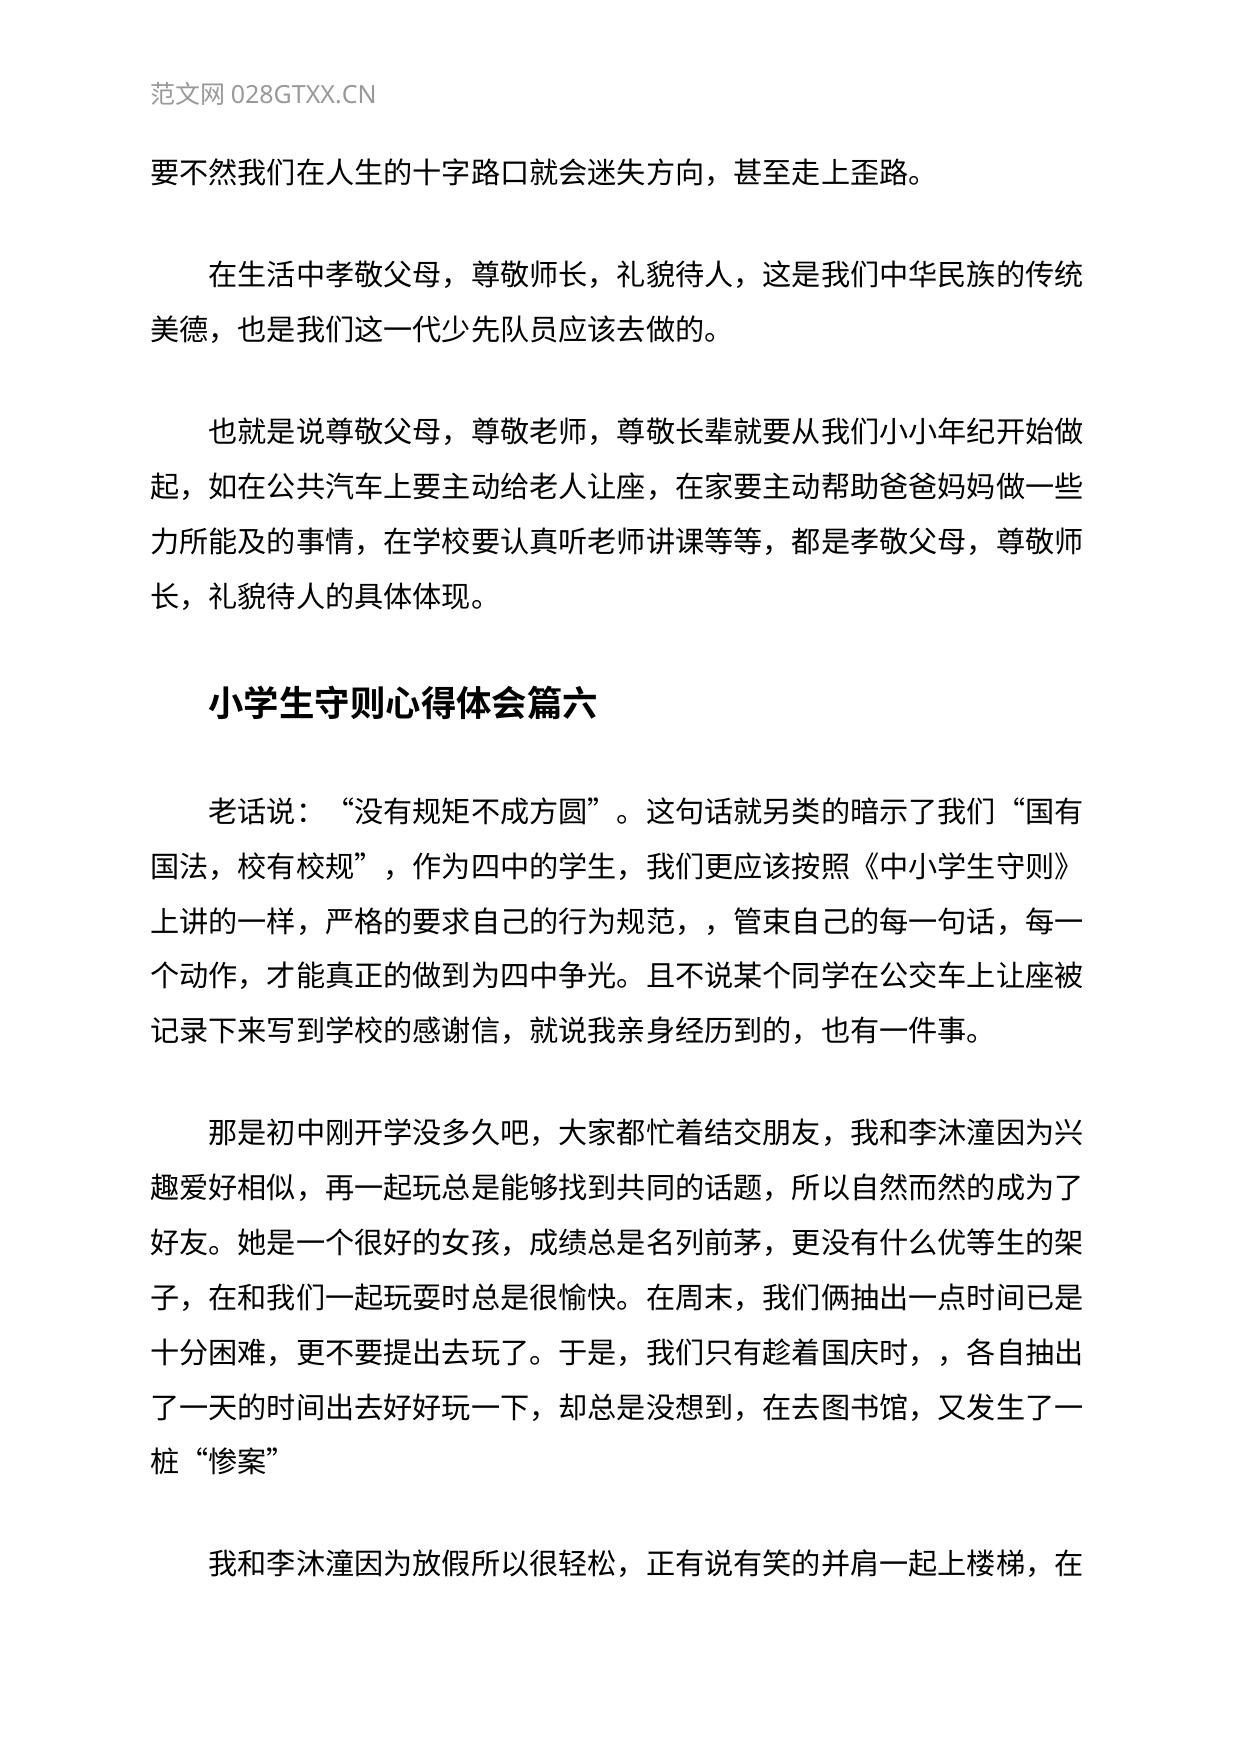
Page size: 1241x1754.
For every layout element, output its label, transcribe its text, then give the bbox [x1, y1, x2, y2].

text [150, 1541, 1090, 1583]
text 那是初中刚开学没多久吧，大家都忙着结交朋友，我和李沐潼因为兴趣爱好相似，再一起玩总是能够找到共同的话题，所以自然而然的成为了好友。她是一个很好的女孩，成绩总是名列前茅，更没有什么优等生的架子，在和我们一起玩耍时总是很愉快。在周末，我们俩抽出一点时间已是十分困难，更不要提出去玩了。于是，我们只有趁着国庆时，，各自抽出了一天的时间出去好好玩一下，却总是没想到，在去图书馆，又发生了一桩“惨案” [150, 1110, 1090, 1481]
text 老话说：“没有规矩不成方圆”。这句话就另类的暗示了我们“国有国法，校有校规”，作为四中的学生，我们更应该按照《中小学生守则》上讲的一样，严格的要求自己的行为规范，，管束自己的每一句话，每一个动作，才能真正的做到为四中争光。且不说某个同学在公交车上让座被记录下来写到学校的感谢信，就说我亲身经历到的，也有一件事。 [150, 788, 1090, 1050]
text 也就是说尊敬父母，尊敬老师，尊敬长辈就要从我们小小年纪开始做起，如在公共汽车上要主动给老人让座，在家要主动帮助爸爸妈妈做一些力所能及的事情，在学校要认真听老师讲课等等，都是孝敬父母，尊敬师长，礼貌待人的具体体现。 [150, 408, 1090, 615]
text 小学生守则心得体会篇六 [150, 675, 1090, 726]
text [150, 150, 1090, 192]
text 在生活中孝敬父母，尊敬师长，礼貌待人，这是我们中华民族的传统美德，也是我们这一代少先队员应该去做的。 [150, 252, 1090, 349]
